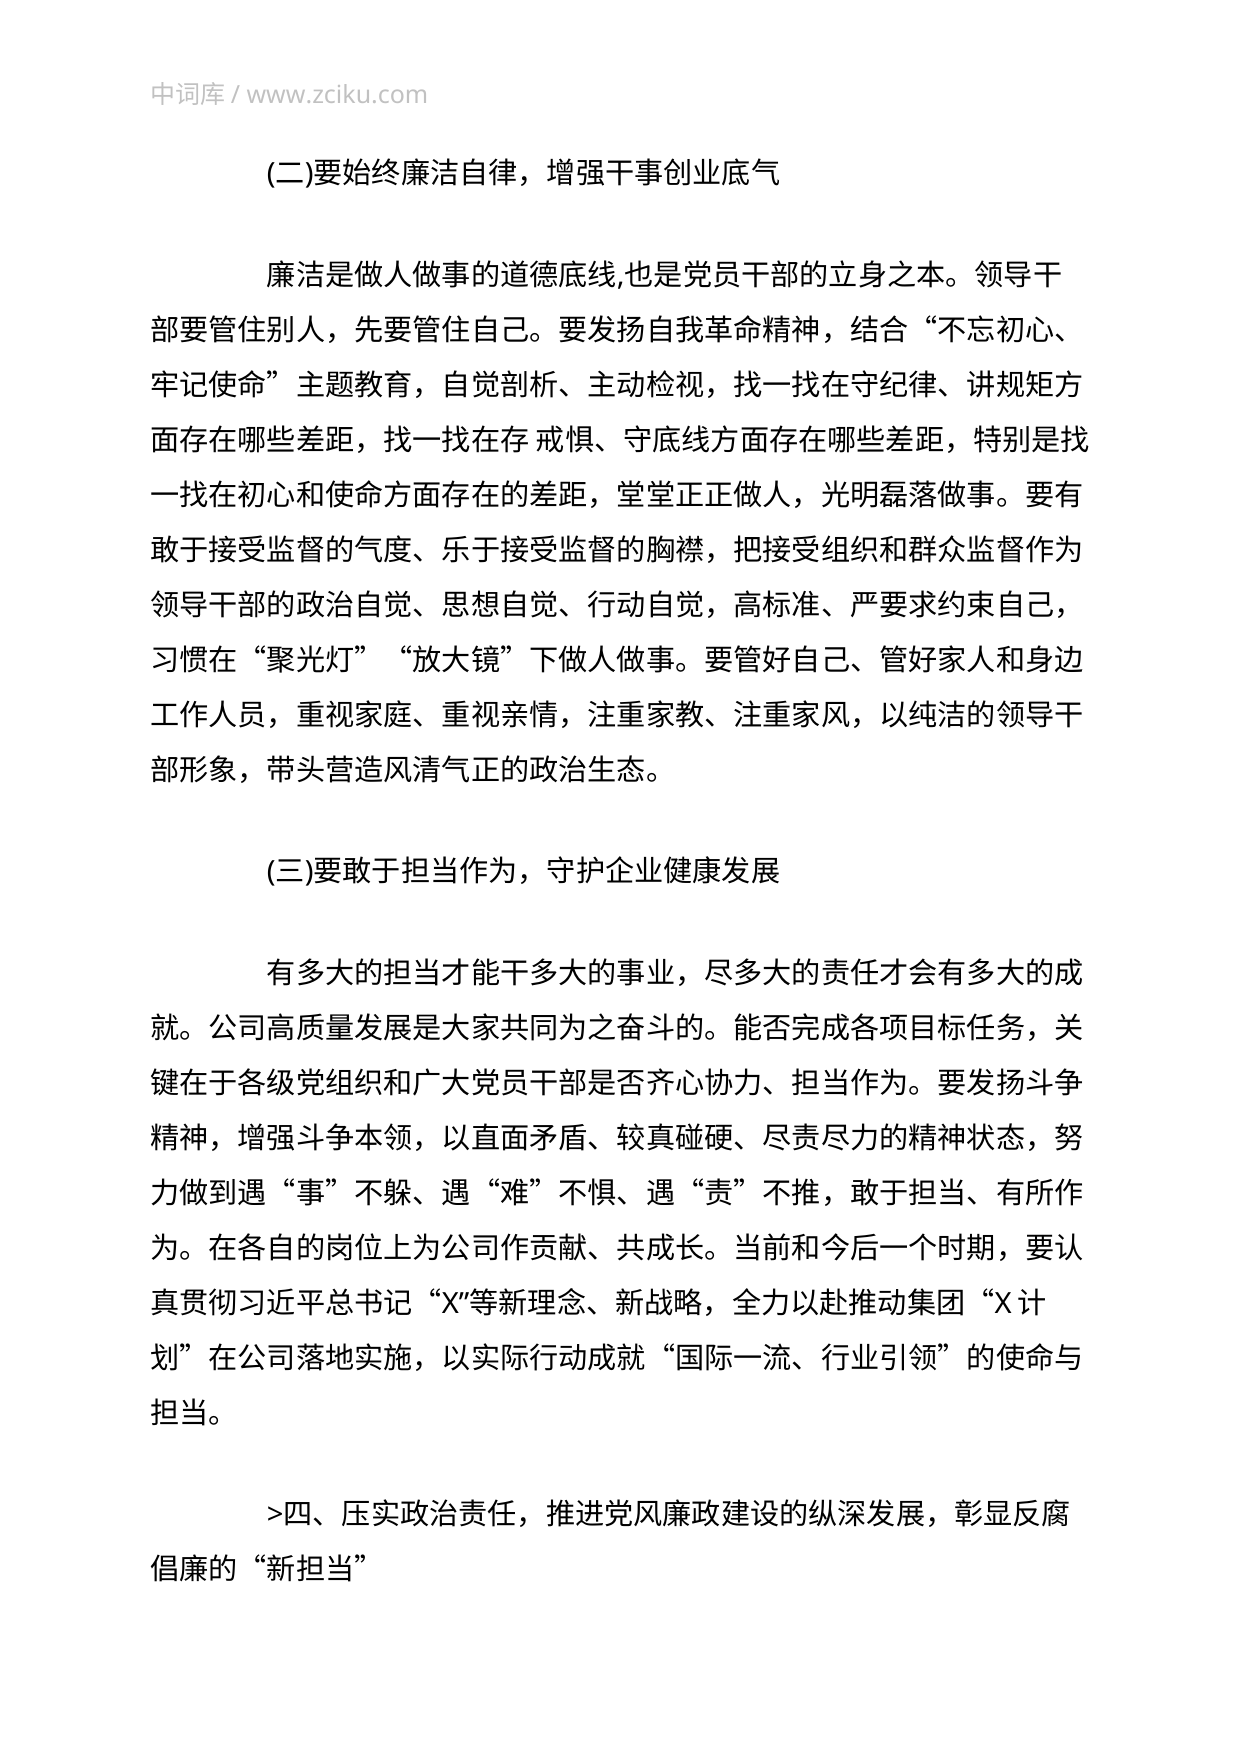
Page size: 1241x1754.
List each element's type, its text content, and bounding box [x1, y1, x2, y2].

text >四、压实政治责任，推进党风廉政建设的纵深发展，彰显反腐倡廉的“新担当” [150, 1491, 1090, 1588]
text (二)要始终廉洁自律，增强干事创业底气 [150, 150, 1090, 192]
text 有多大的担当才能干多大的事业，尽多大的责任才会有多大的成就。公司高质量发展是大家共同为之奋斗的。能否完成各项目标任务，关键在于各级党组织和广大党员干部是否齐心协力、担当作为。要发扬斗争精神，增强斗争本领，以直面矛盾、较真碰硬、尽责尽力的精神状态，努力做到遇“事”不躲、遇“难”不惧、遇“责”不推，敢于担当、有所作为。在各自的岗位上为公司作贡献、共成长。当前和今后一个时期，要认真贯彻习近平总书记“X”等新理念、新战略，全力以赴推动集团“X计划”在公司落地实施，以实际行动成就“国际一流、行业引领”的使命与担当。 [150, 950, 1090, 1431]
text (三)要敢于担当作为，守护企业健康发展 [150, 848, 1090, 890]
text 廉洁是做人做事的道德底线,也是党员干部的立身之本。领导干部要管住别人，先要管住自己。要发扬自我革命精神，结合“不忘初心、牢记使命”主题教育，自觉剖析、主动检视，找一找在守纪律、讲规矩方面存在哪些差距，找一找在存 戒惧、守底线方面存在哪些差距，特别是找一找在初心和使命方面存在的差距，堂堂正正做人，光明磊落做事。要有敢于接受监督的气度、乐于接受监督的胸襟，把接受组织和群众监督作为领导干部的政治自觉、思想自觉、行动自觉，高标准、严要求约束自己，习惯在“聚光灯”“放大镜”下做人做事。要管好自己、管好家人和身边工作人员，重视家庭、重视亲情，注重家教、注重家风，以纯洁的领导干部形象，带头营造风清气正的政治生态。 [150, 252, 1090, 788]
